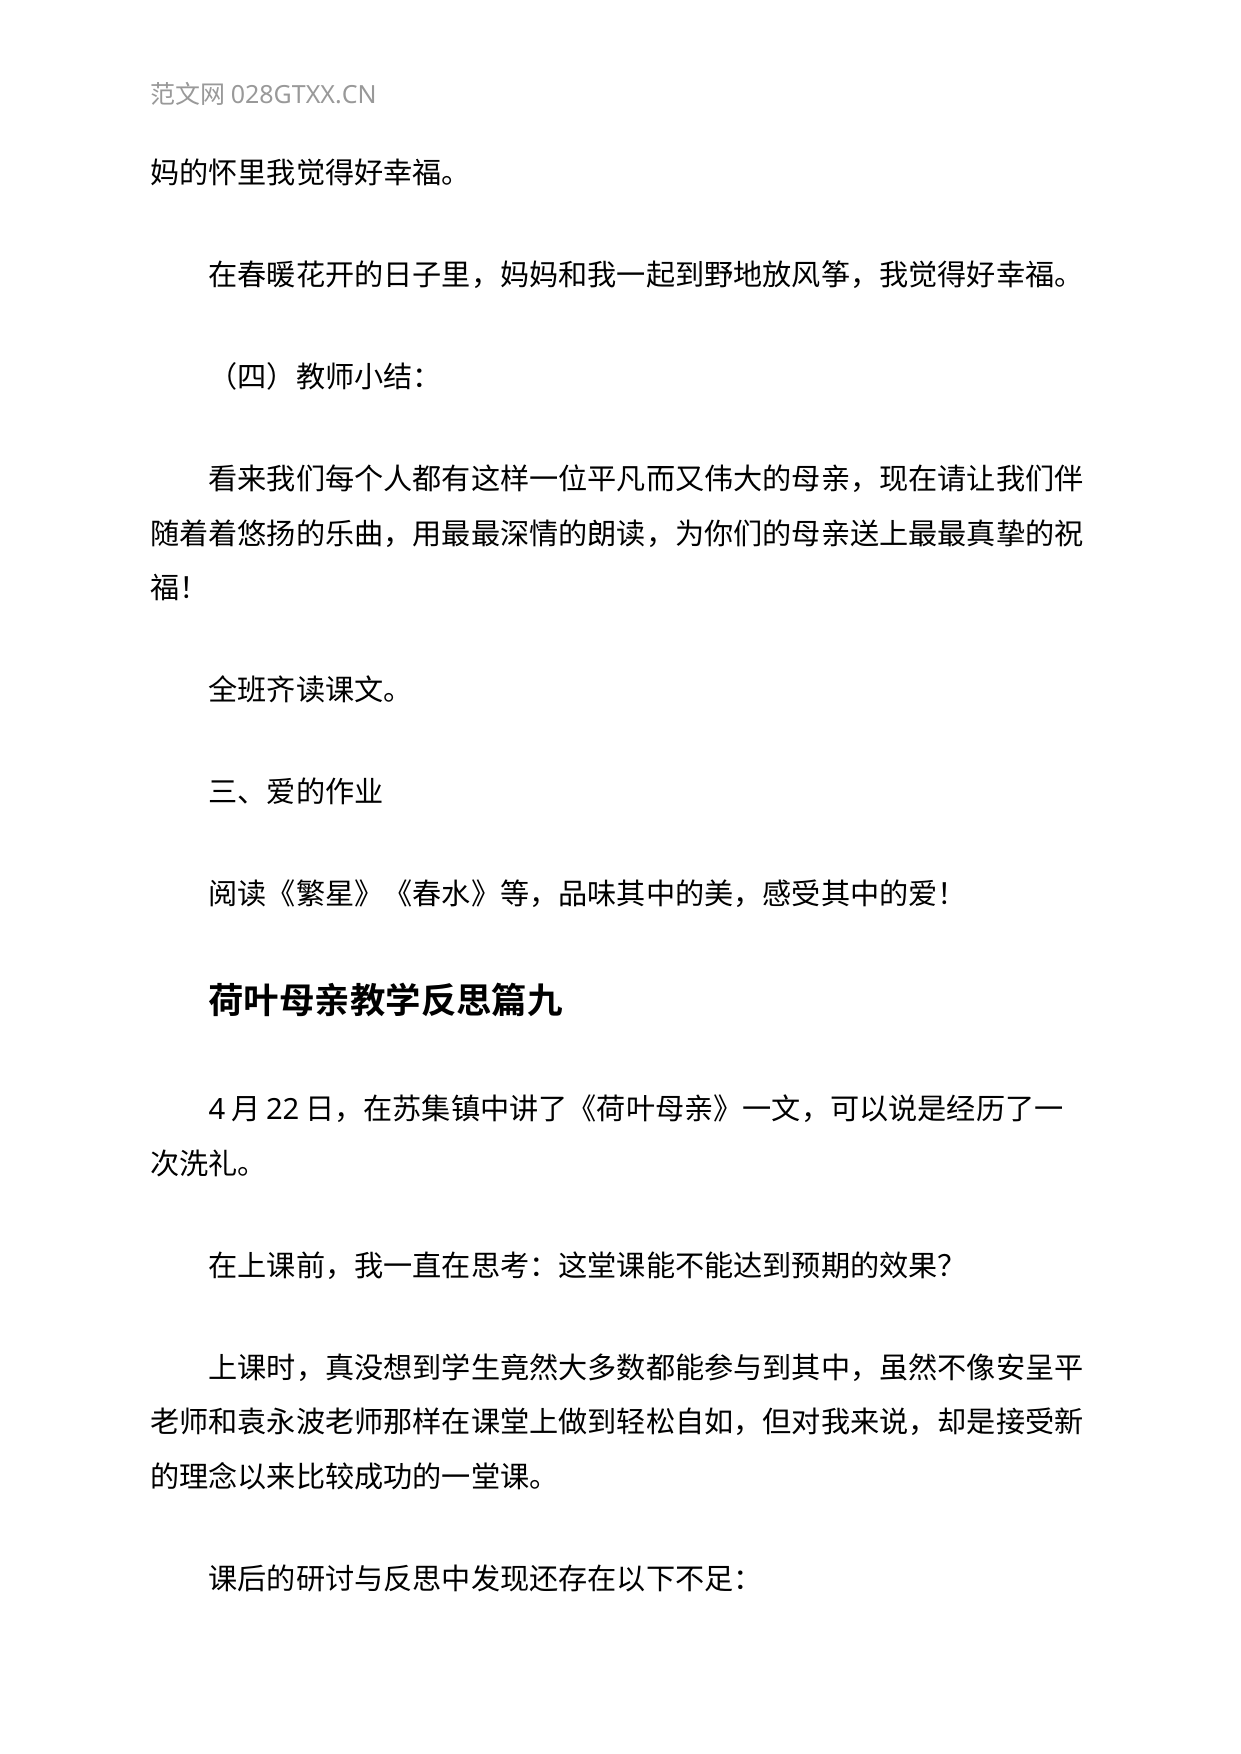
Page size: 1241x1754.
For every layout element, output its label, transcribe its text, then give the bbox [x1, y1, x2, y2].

text （四）教师小结： [150, 353, 1090, 396]
text 上课时，真没想到学生竟然大多数都能参与到其中，虽然不像安呈平老师和袁永波老师那样在课堂上做到轻松自如，但对我来说，却是接受新的理念以来比较成功的一堂课。 [150, 1344, 1090, 1496]
text 看来我们每个人都有这样一位平凡而又伟大的母亲，现在请让我们伴随着着悠扬的乐曲，用最最深情的朗读，为你们的母亲送上最最真挚的祝福！ [150, 455, 1090, 607]
text 三、爱的作业 [150, 769, 1090, 811]
text 阅读《繁星》《春水》等，品味其中的美，感受其中的爱！ [150, 870, 1090, 913]
text 在上课前，我一直在思考：这堂课能不能达到预期的效果？ [150, 1242, 1090, 1285]
text 课后的研讨与反思中发现还存在以下不足： [150, 1556, 1090, 1598]
text 4月22日，在苏集镇中讲了《荷叶母亲》一文，可以说是经历了一次洗礼。 [150, 1086, 1090, 1183]
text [150, 150, 1090, 192]
text 全班齐读课文。 [150, 667, 1090, 709]
text 荷叶母亲教学反思篇九 [150, 972, 1090, 1023]
text 在春暖花开的日子里，妈妈和我一起到野地放风筝，我觉得好幸福。 [150, 252, 1090, 294]
